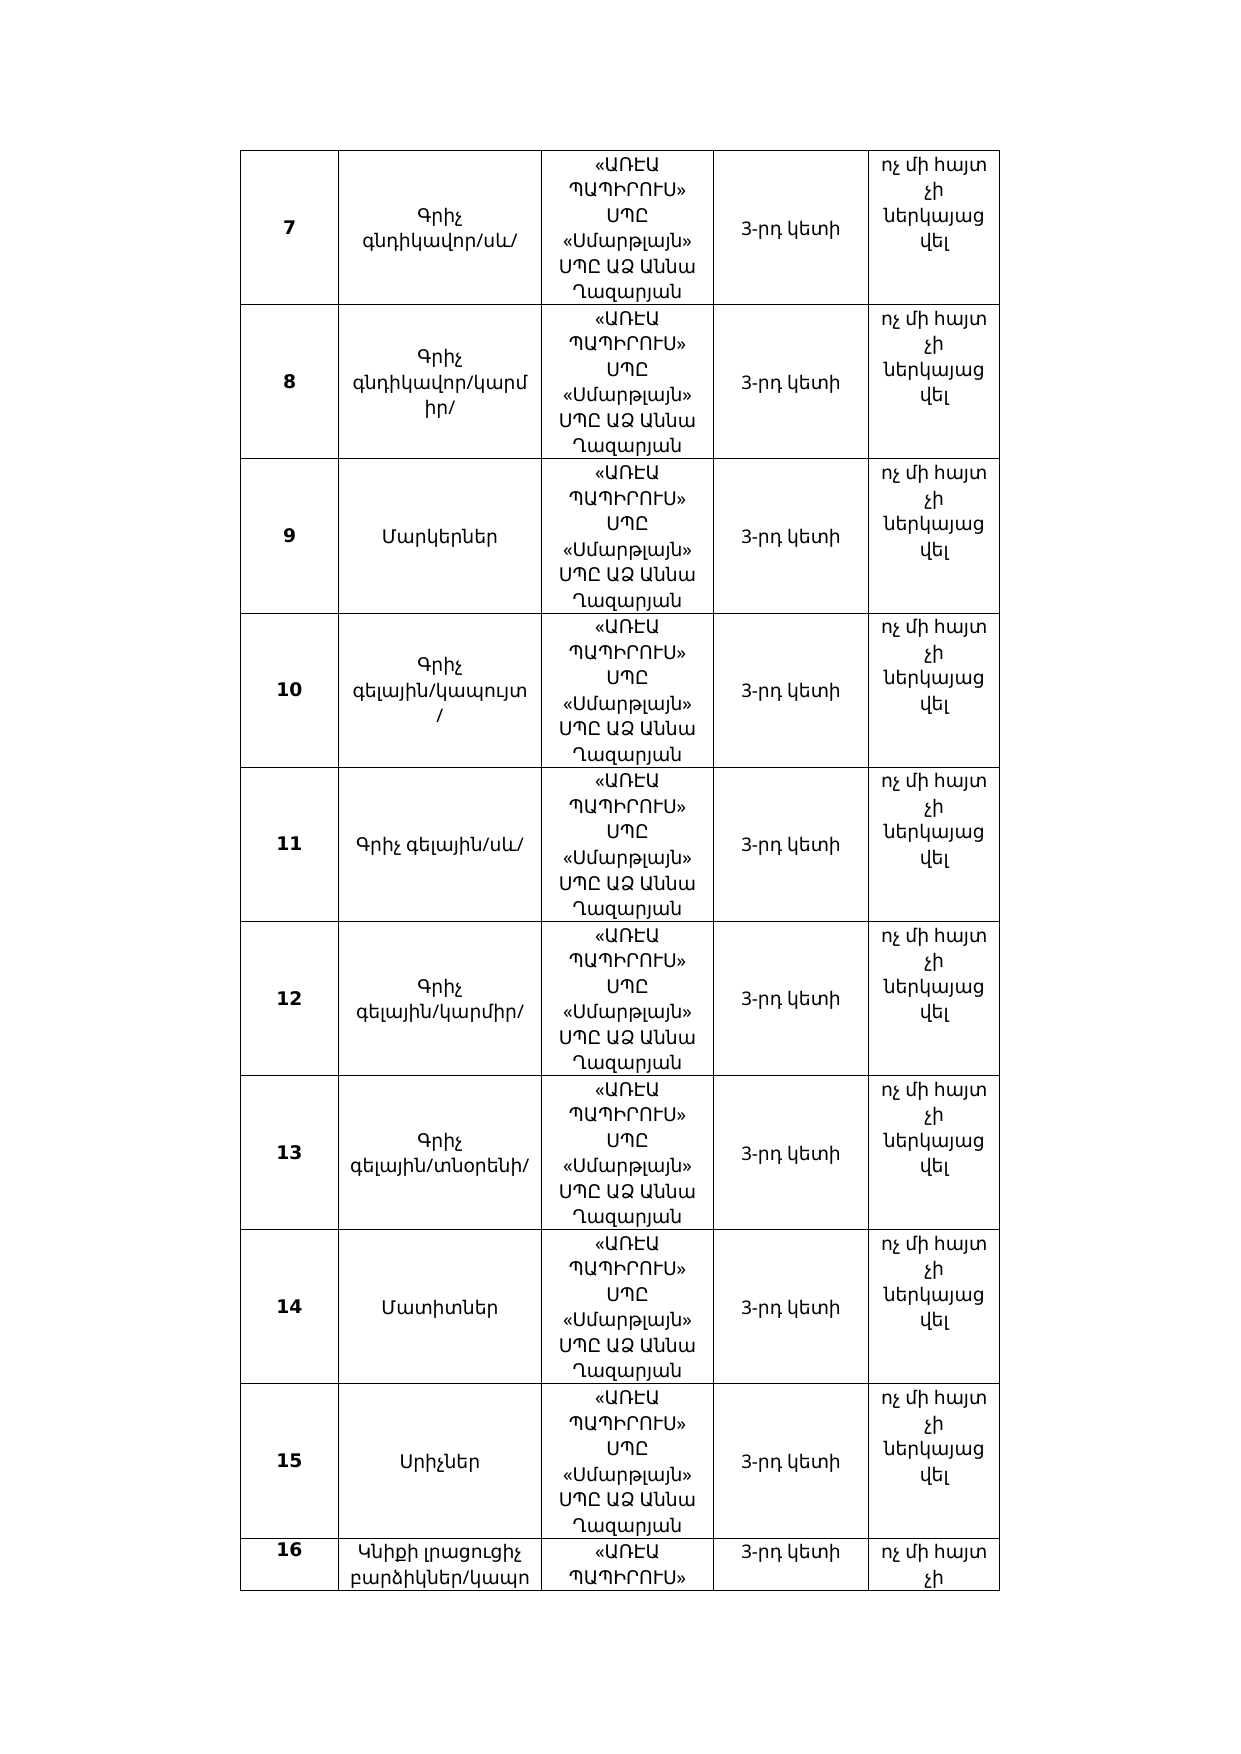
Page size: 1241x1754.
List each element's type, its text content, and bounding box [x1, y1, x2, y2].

table_cell ոչ մի հայտ չի ներկայացվել [869, 1384, 999, 1537]
table_cell 11 [241, 768, 338, 921]
table_cell «ԱՌԷԱ ՊԱՊԻՐՈՒՍ» ՍՊԸ «Սմարթլայն» ՍՊԸ ԱՁ Աննա Ղազարյան [542, 1230, 713, 1383]
table_cell «ԱՌԷԱ ՊԱՊԻՐՈՒՍ» ՍՊԸ «Սմարթլայն» ՍՊԸ ԱՁ Աննա Ղազարյան [542, 922, 713, 1075]
table_cell 3-րդ կետի [714, 1230, 868, 1383]
table_cell Գրիչ գելային/տնօրենի/ [339, 1076, 541, 1229]
table_cell 3-րդ կետի [714, 922, 868, 1075]
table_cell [542, 1384, 713, 1537]
table_cell 7 [241, 151, 338, 304]
table_cell ոչ մի հայտ չի ներկայացվել [869, 768, 999, 921]
table_cell 3-րդ կետի [714, 459, 868, 612]
table_cell ոչ մի հայտ չի ներկայացվել [869, 459, 999, 612]
table_cell ոչ մի հայտ չի ներկայացվել [869, 305, 999, 458]
table_cell 16 [241, 1539, 338, 1589]
table_cell ոչ մի հայտ չի ներկայացվել [869, 922, 999, 1075]
table_cell 15 [241, 1384, 338, 1537]
table_cell «ԱՌԷԱ ՊԱՊԻՐՈՒՍ» ՍՊԸ «Սմարթլայն» ՍՊԸ ԱՁ Աննա Ղազարյան [542, 1076, 713, 1229]
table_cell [339, 1539, 541, 1589]
table_cell «ԱՌԷԱ ՊԱՊԻՐՈՒՍ» ՍՊԸ «Սմարթլայն» ՍՊԸ ԱՁ Աննա Ղազարյան [542, 614, 713, 767]
table_cell Սրիչներ [339, 1384, 541, 1537]
table_cell Գրիչ գելային/սև/ [339, 768, 541, 921]
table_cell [542, 305, 713, 458]
table_cell 3-րդ կետի [714, 1384, 868, 1537]
table_cell 3-րդ կետի [714, 614, 868, 767]
table_cell 14 [241, 1230, 338, 1383]
table_cell Գրիչ գելային/կապույտ/ [339, 614, 541, 767]
table_cell 3-րդ կետի [714, 151, 868, 304]
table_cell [869, 151, 999, 304]
table_cell 12 [241, 922, 338, 1075]
table_cell Գրիչ գնդիկավոր/կարմիր/ [339, 305, 541, 458]
table_cell 8 [241, 305, 338, 458]
table_cell ոչ մի հայտ չի ներկայացվել [869, 614, 999, 767]
table_cell ոչ մի հայտ չի ներկայացվել [869, 1230, 999, 1383]
table_cell 3-րդ կետի [714, 1076, 868, 1229]
table_cell Գրիչ գելային/կարմիր/ [339, 922, 541, 1075]
table_cell Մարկերներ [339, 459, 541, 612]
table_cell 10 [241, 614, 338, 767]
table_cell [542, 151, 713, 304]
table_cell Գրիչ գնդիկավոր/սև/ [339, 151, 541, 304]
table_cell Մատիտներ [339, 1230, 541, 1383]
table_cell 3-րդ կետի [714, 1539, 868, 1589]
table_cell «ԱՌԷԱ ՊԱՊԻՐՈՒՍ» ՍՊԸ «Սմարթլայն» ՍՊԸ ԱՁ Աննա Ղազարյան [542, 459, 713, 612]
table_cell «ԱՌԷԱ ՊԱՊԻՐՈՒՍ» ՍՊԸ «Սմարթլայն» ՍՊԸ ԱՁ Աննա Ղազարյան [542, 768, 713, 921]
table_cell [869, 1539, 999, 1589]
table_cell 3-րդ կետի [714, 305, 868, 458]
table_cell 9 [241, 459, 338, 612]
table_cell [542, 1539, 713, 1589]
table_cell ոչ մի հայտ չի ներկայացվել [869, 1076, 999, 1229]
table_cell 3-րդ կետի [714, 768, 868, 921]
table_cell 13 [241, 1076, 338, 1229]
